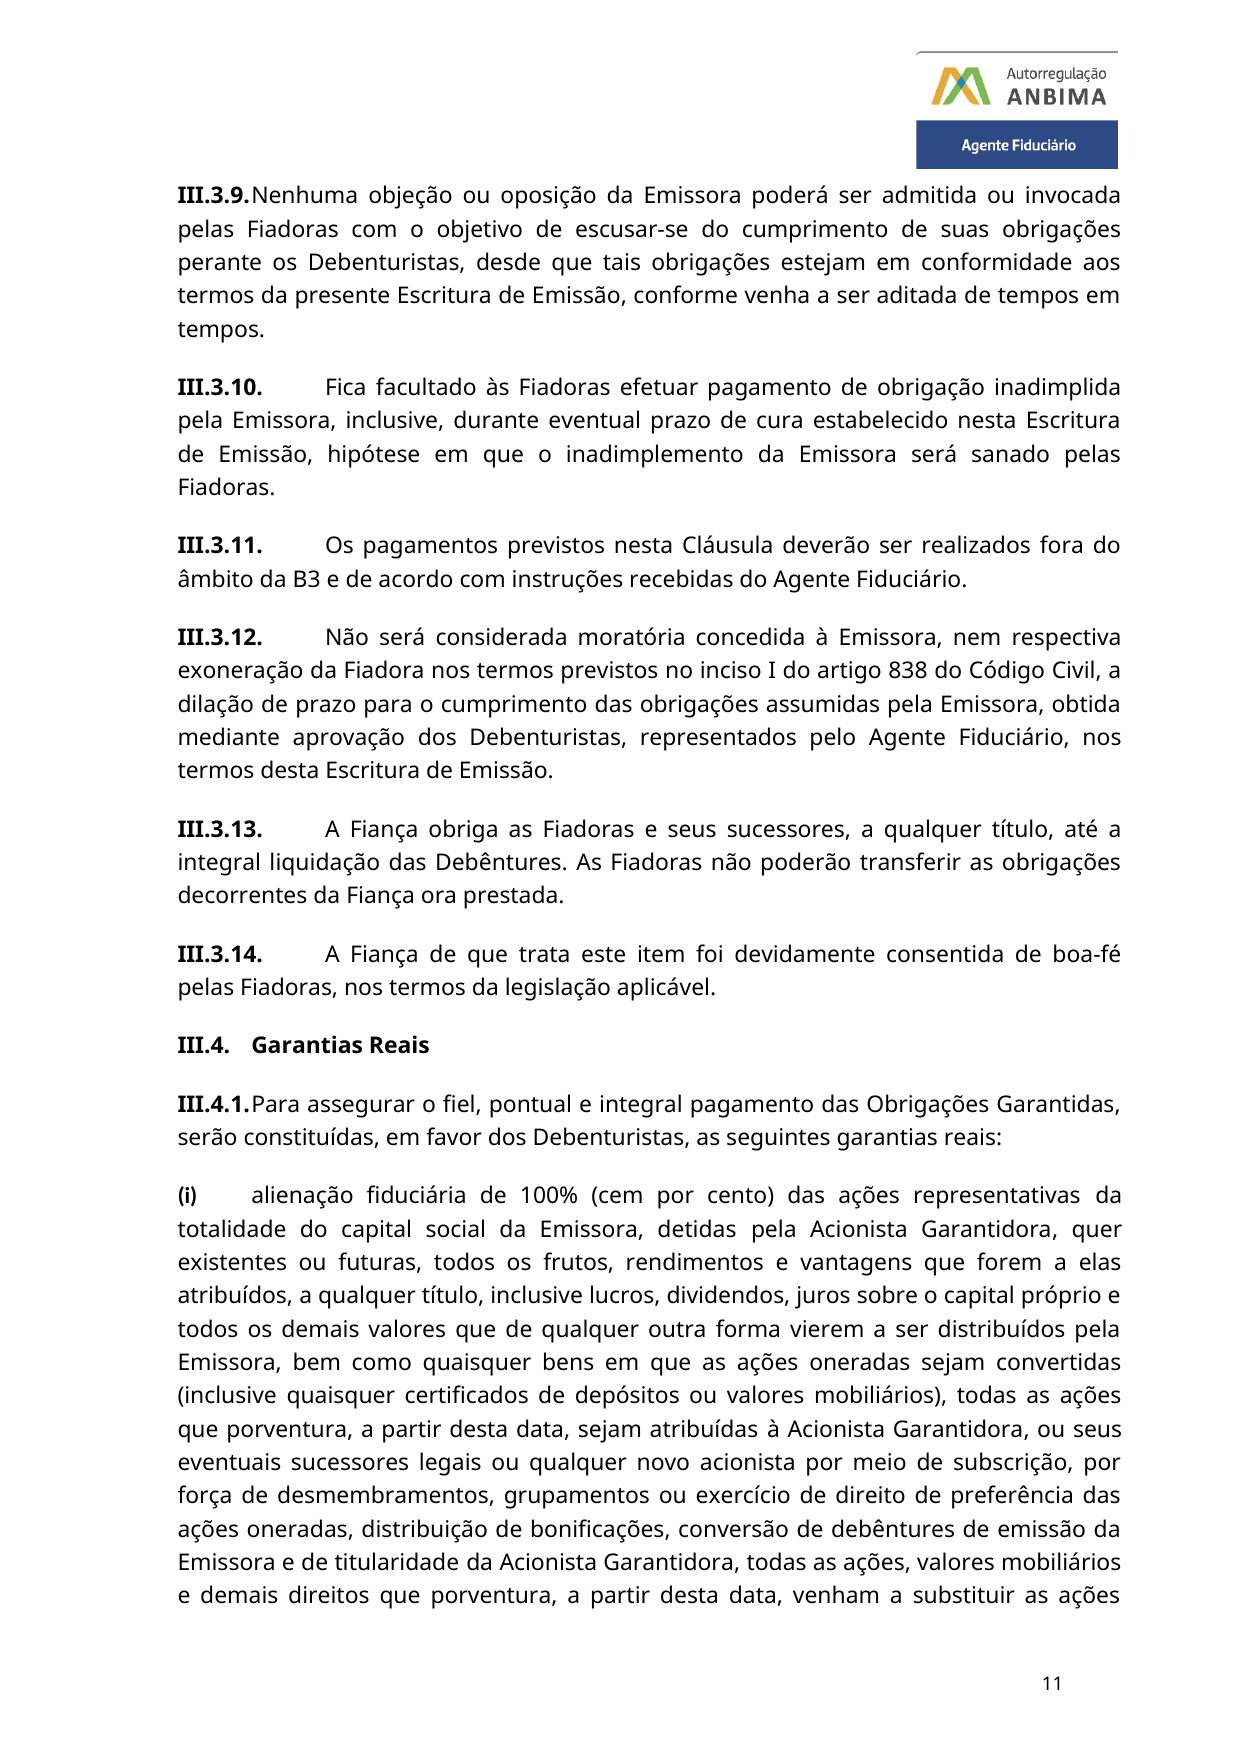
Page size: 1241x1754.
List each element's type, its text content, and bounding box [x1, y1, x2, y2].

text A Fiança de que trata este item foi devidamente consentida de boa-fé pelas Fiadoras, nos termos da legislação aplicável. [177, 936, 1122, 1002]
text Garantias Reais [177, 1027, 1122, 1061]
text Para assegurar o fiel, pontual e integral pagamento das Obrigações Garantidas, serão constituídas, em favor dos Debenturistas, as seguintes garantias reais: [177, 1086, 1122, 1152]
text A Fiança obriga as Fiadoras e seus sucessores, a qualquer título, até a integral liquidação das Debêntures. As Fiadoras não poderão transferir as obrigações decorrentes da Fiança ora prestada. [177, 811, 1122, 911]
text Nenhuma objeção ou oposição da Emissora poderá ser admitida ou invocada pelas Fiadoras com o objetivo de escusar-se do cumprimento de suas obrigações perante os Debenturistas, desde que tais obrigações estejam em conformidade aos termos da presente Escritura de Emissão, conforme venha a ser aditada de tempos em tempos. [177, 177, 1122, 344]
picture [914, 51, 1118, 167]
text Não será considerada moratória concedida à Emissora, nem respectiva exoneração da Fiadora nos termos previstos no inciso I do artigo 838 do Código Civil, a dilação de prazo para o cumprimento das obrigações assumidas pela Emissora, obtida mediante aprovação dos Debenturistas, representados pelo Agente Fiduciário, nos termos desta Escritura de Emissão. [177, 619, 1122, 786]
text Os pagamentos previstos nesta Cláusula deverão ser realizados fora do âmbito da B3 e de acordo com instruções recebidas do Agente Fiduciário. [177, 527, 1122, 594]
text Fica facultado às Fiadoras efetuar pagamento de obrigação inadimplida pela Emissora, inclusive, durante eventual prazo de cura estabelecido nesta Escritura de Emissão, hipótese em que o inadimplemento da Emissora será sanado pelas Fiadoras. [177, 369, 1122, 502]
